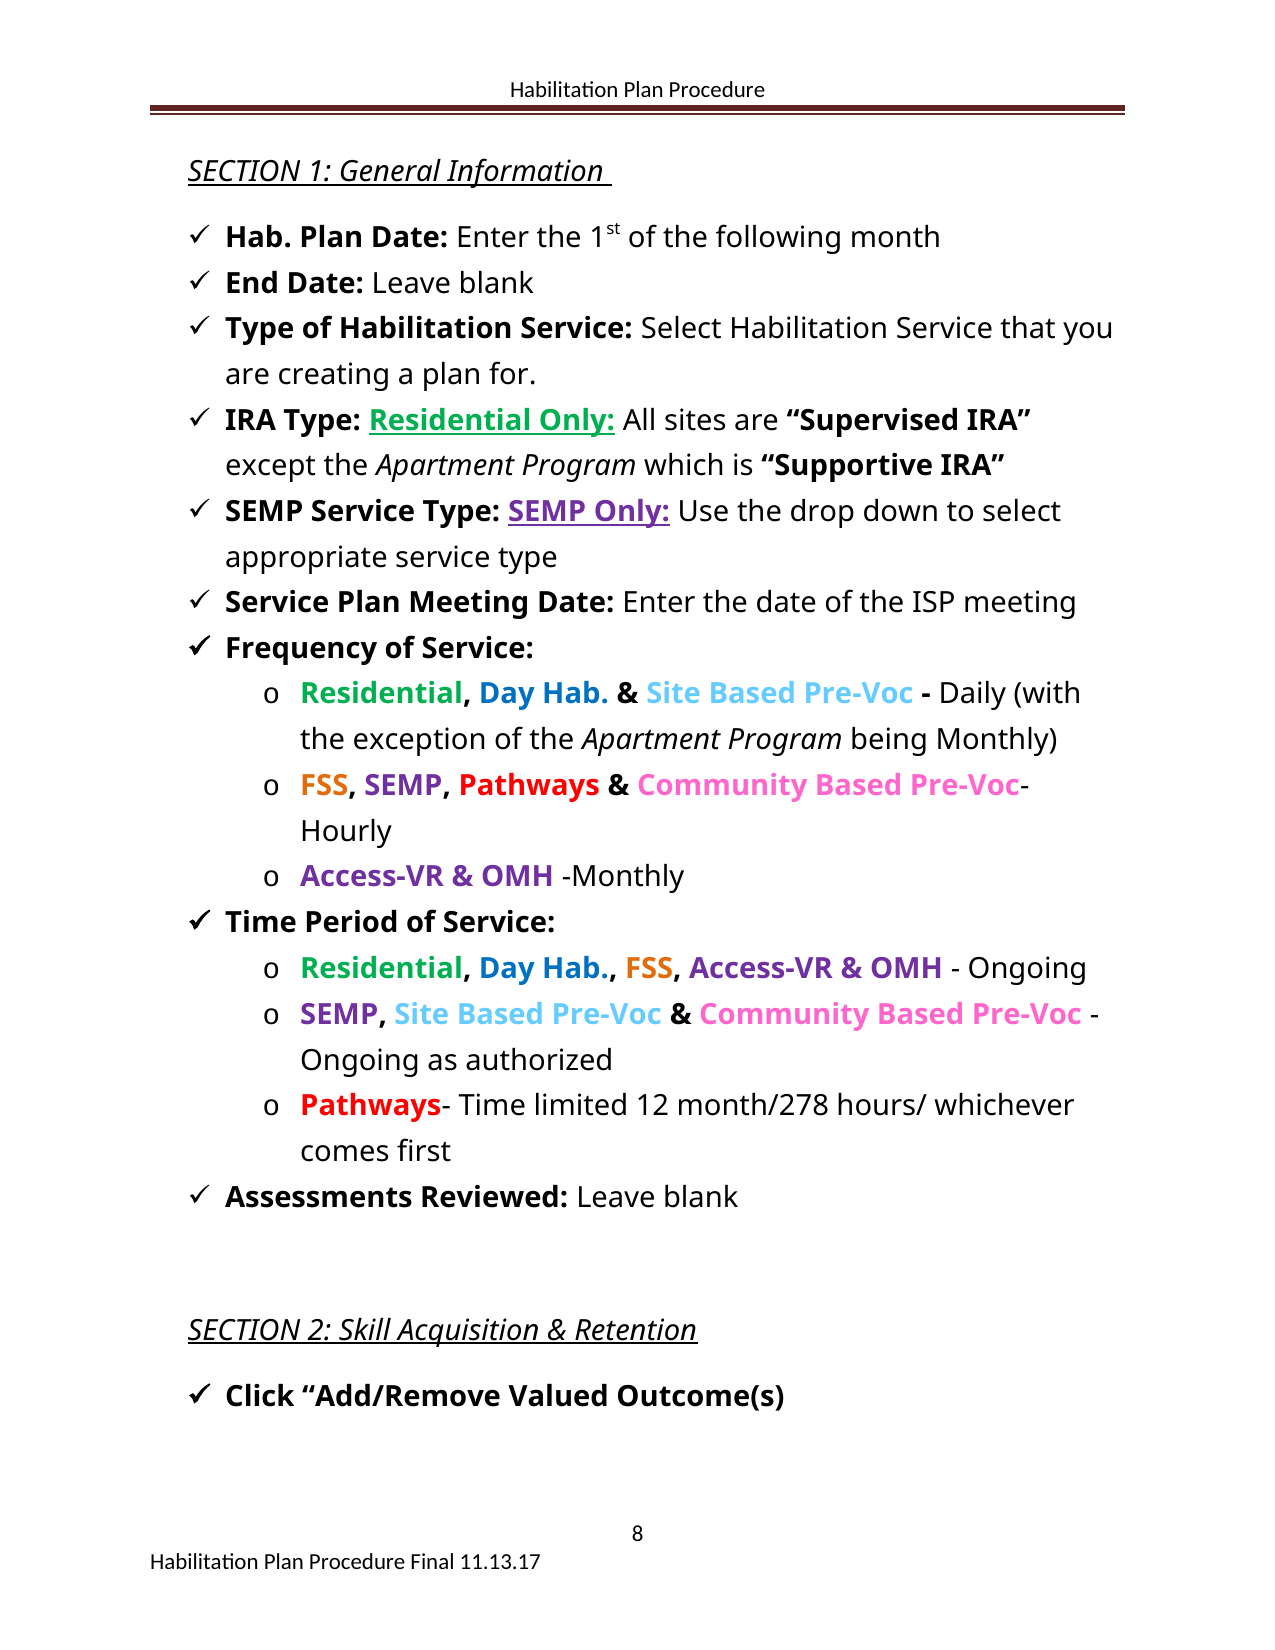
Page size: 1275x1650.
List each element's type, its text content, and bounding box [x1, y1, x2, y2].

list Time Period of Service: [187, 901, 1125, 941]
list Access-VR & OMH -Monthly [262, 856, 1125, 896]
list Residential, Day Hab., FSS, Access-VR & OMH - Ongoing [262, 947, 1125, 987]
list FSS, SEMP, Pathways & Community Based Pre-Voc- Hourly [262, 764, 1125, 850]
list IRA Type: Residential Only: All sites are “Supervised IRA” except the Apartment Program which is “Supportive IRA” [187, 399, 1125, 484]
list SEMP, Site Based Pre-Voc & Community Based Pre-Voc - Ongoing as authorized [262, 993, 1125, 1078]
list Assessments Reviewed: Leave blank [187, 1176, 1125, 1216]
list SEMP Service Type: SEMP Only: Use the drop down to select appropriate service type [187, 490, 1125, 576]
list Click “Add/Remove Valued Outcome(s) [187, 1375, 1125, 1415]
list Service Plan Meeting Date: Enter the date of the ISP meeting [187, 581, 1125, 621]
list Frequency of Service: [187, 627, 1125, 667]
text SECTION 1: General Information [187, 150, 1125, 190]
list Type of Habilitation Service: Select Habilitation Service that you are creating a plan for. [187, 308, 1125, 393]
list Pathways- Time limited 12 month/278 hours/ whichever comes first [262, 1084, 1125, 1170]
text SECTION 2: Skill Acquisition & Retention [187, 1309, 1125, 1348]
list Hab. Plan Date: Enter the 1st of the following month [187, 216, 1125, 256]
list Residential, Day Hab. & Site Based Pre-Voc - Daily (with the exception of the Apartment Program being Monthly) [262, 673, 1125, 758]
list End Date: Leave blank [187, 262, 1125, 302]
